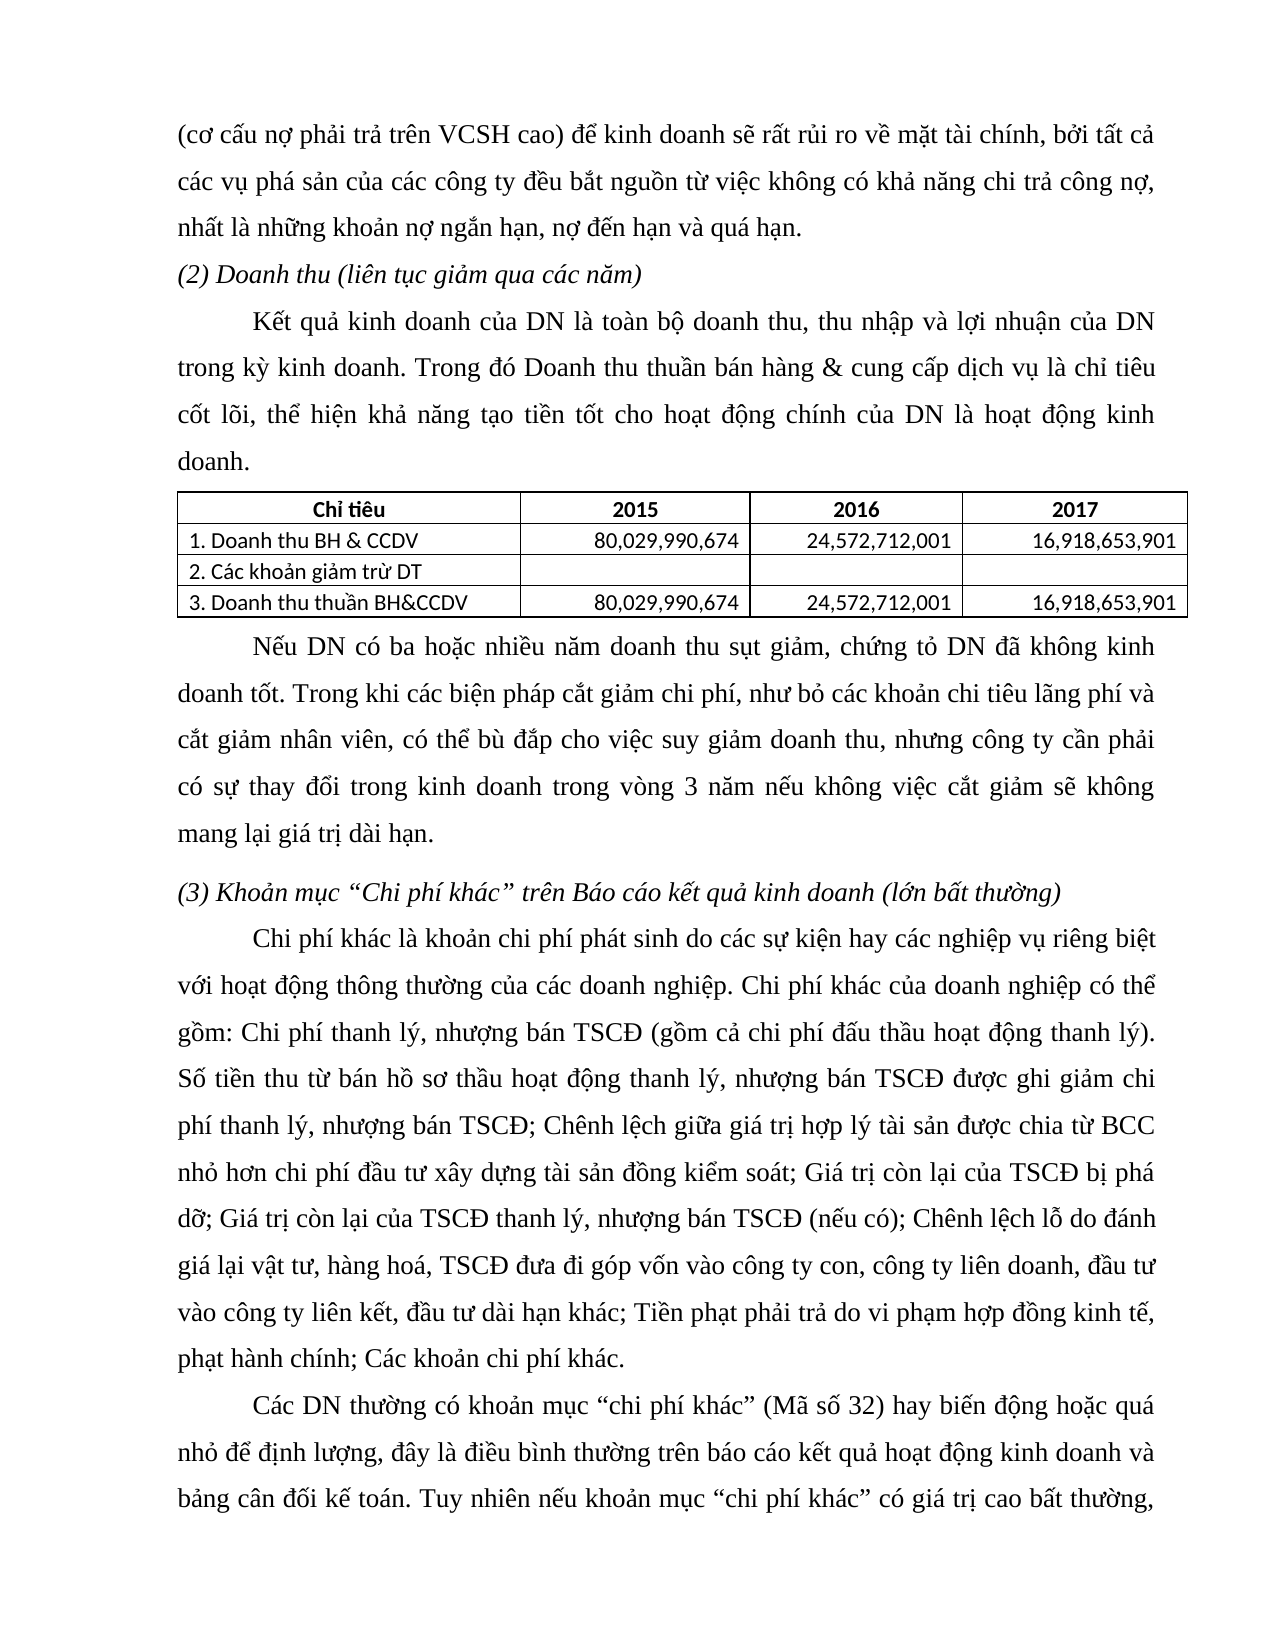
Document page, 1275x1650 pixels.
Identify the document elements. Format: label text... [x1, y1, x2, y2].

table_header Chỉ tiêu [178, 493, 520, 523]
text Nếu DN có ba hoặc nhiều năm doanh thu sụt giảm, chứng tỏ DN đã không kinh doanh tốt. Trong khi các biện pháp cắt giảm chi phí, như bỏ các khoản chi tiêu lãng phí và cắt giảm nhân viên, có thể bù đắp cho việc suy giảm doanh thu, nhưng công ty cần phải có sự thay đổi trong kinh doanh trong vòng 3 năm nếu không việc cắt giảm sẽ không mang lại giá trị dài hạn. [177, 630, 1157, 848]
table_cell 24,572,712,001 [751, 524, 962, 554]
table_cell 16,918,653,901 [963, 586, 1187, 616]
table_cell 24,572,712,001 [751, 586, 962, 616]
table_header 2016 [751, 493, 962, 523]
table_cell [751, 555, 962, 585]
table_cell 80,029,990,674 [521, 524, 749, 554]
text Chi phí khác là khoản chi phí phát sinh do các sự kiện hay các nghiệp vụ riêng biệt với hoạt động thông thường của các doanh nghiệp. Chi phí khác của doanh nghiệp có thể gồm: Chi phí thanh lý, nhượng bán TSCĐ (gồm cả chi phí đấu thầu hoạt động thanh lý). Số tiền thu từ bán hồ sơ thầu hoạt động thanh lý, nhượng bán TSCĐ được ghi giảm chi phí thanh lý, nhượng bán TSCĐ; Chênh lệch giữa giá trị hợp lý tài sản được chia từ BCC nhỏ hơn chi phí đầu tư xây dựng tài sản đồng kiểm soát; Giá trị còn lại của TSCĐ bị phá dỡ; Giá trị còn lại của TSCĐ thanh lý, nhượng bán TSCĐ (nếu có); Chênh lệch lỗ do đánh giá lại vật tư, hàng hoá, TSCĐ đưa đi góp vốn vào công ty con, công ty liên doanh, đầu tư vào công ty liên kết, đầu tư dài hạn khác; Tiền phạt phải trả do vi phạm hợp đồng kinh tế, phạt hành chính; Các khoản chi phí khác. [177, 922, 1157, 1374]
table_cell 16,918,653,901 [963, 524, 1187, 554]
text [177, 118, 1157, 243]
text (2) Doanh thu (liên tục giảm qua các năm) [177, 258, 1157, 289]
text (3) Khoản mục “Chi phí khác” trên Báo cáo kết quả kinh doanh (lớn bất thường) [177, 876, 1157, 907]
text Kết quả kinh doanh của DN là toàn bộ doanh thu, thu nhập và lợi nhuận của DN trong kỳ kinh doanh. Trong đó Doanh thu thuần bán hàng & cung cấp dịch vụ là chỉ tiêu cốt lõi, thể hiện khả năng tạo tiền tốt cho hoạt động chính của DN là hoạt động kinh doanh. [177, 305, 1157, 476]
table_cell 1. Doanh thu BH & CCDV [178, 524, 520, 554]
table_cell 2. Các khoản giảm trừ DT [178, 555, 520, 585]
table_cell 3. Doanh thu thuần BH&CCDV [178, 586, 520, 616]
table_header 2017 [963, 493, 1187, 523]
table_header 2015 [521, 493, 749, 523]
table_cell 80,029,990,674 [521, 586, 749, 616]
table_cell [521, 555, 749, 585]
table_cell [963, 555, 1187, 585]
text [177, 1389, 1157, 1514]
